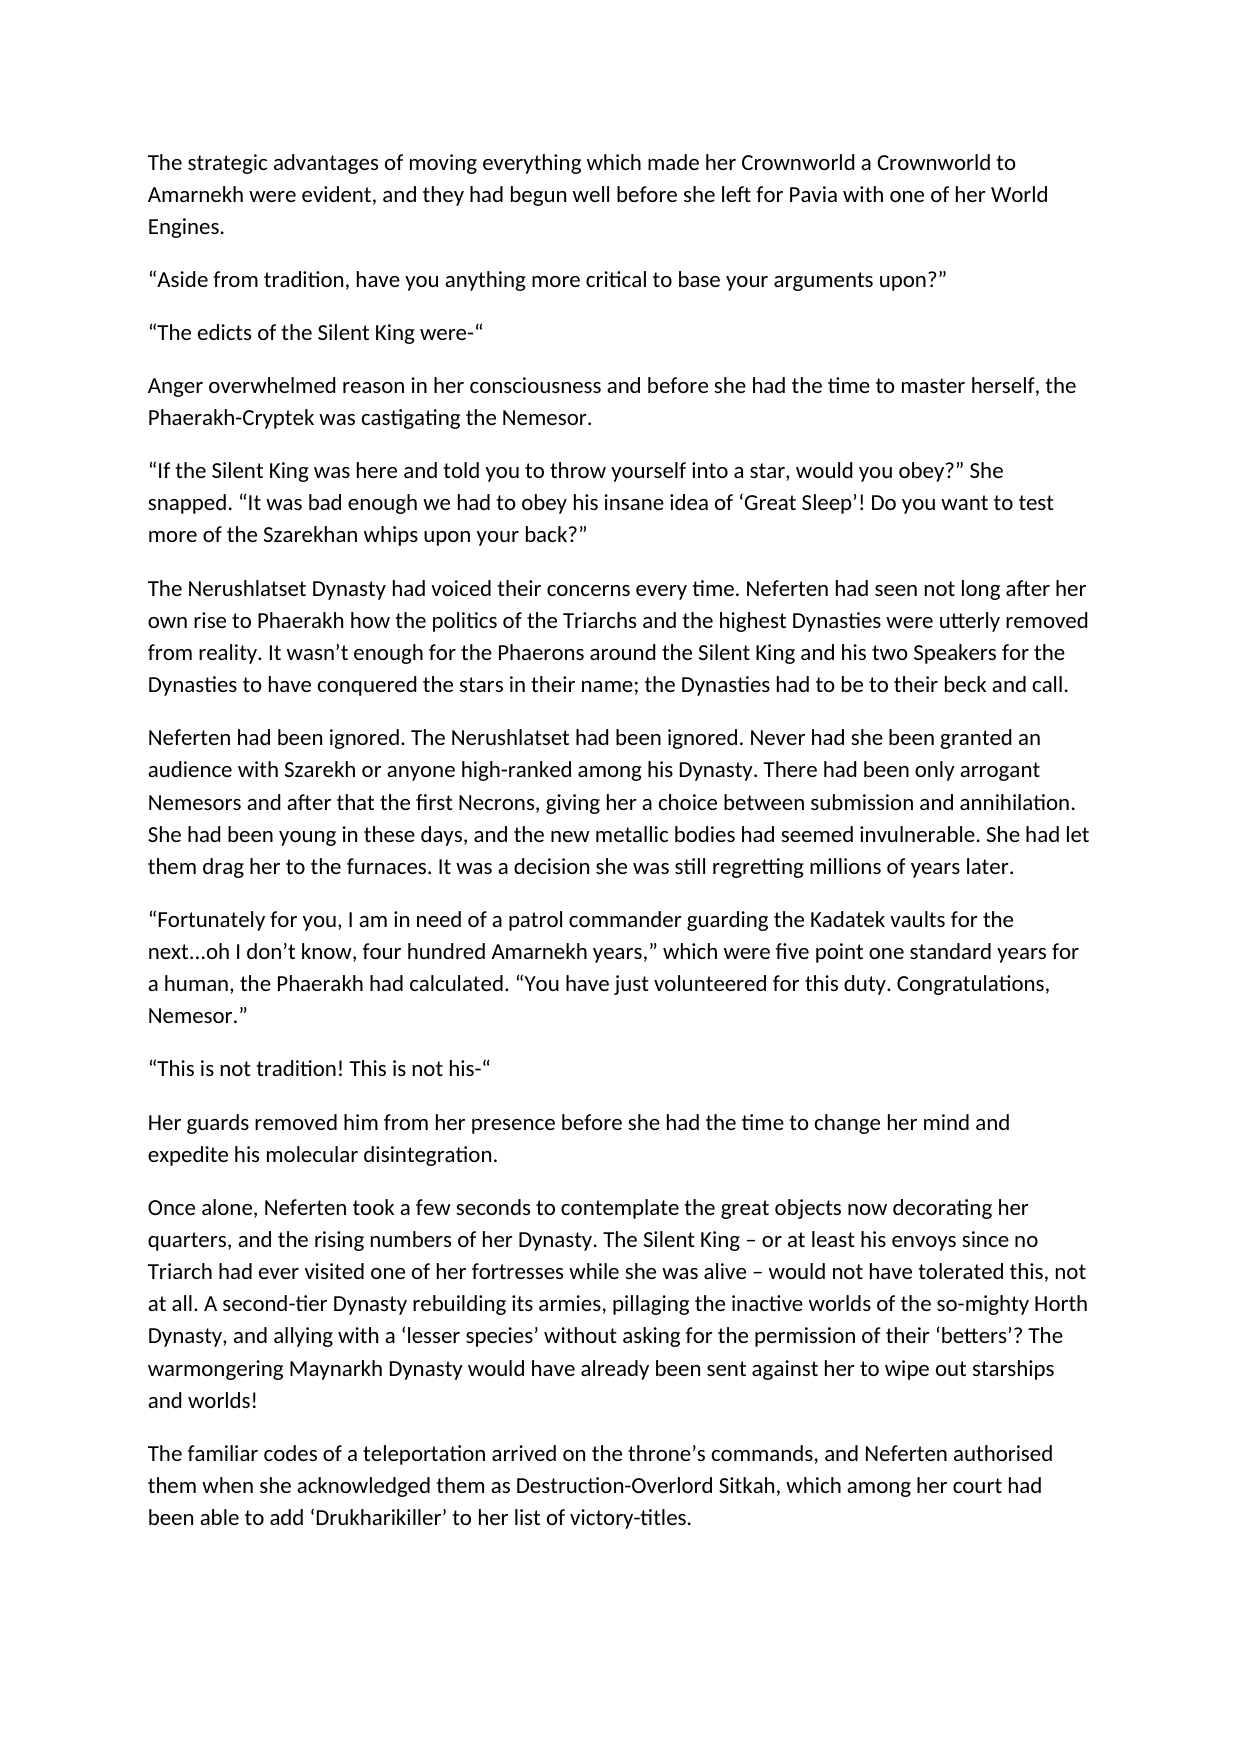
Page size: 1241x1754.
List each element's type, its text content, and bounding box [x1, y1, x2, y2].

text Anger overwhelmed reason in her consciousness and before she had the time to master herself, the Phaerakh-Cryptek was castigating the Nemesor. [148, 371, 1093, 431]
text Once alone, Neferten took a few seconds to contemplate the great objects now decorating her quarters, and the rising numbers of her Dynasty. The Silent King – or at least his envoys since no Triarch had ever visited one of her fortresses while she was alive – would not have tolerated this, not at all. A second-tier Dynasty rebuilding its armies, pillaging the inactive worlds of the so-mighty Horth Dynasty, and allying with a ‘lesser species’ without asking for the permission of their ‘betters’? The warmongering Maynarkh Dynasty would have already been sent against her to wipe out starships and worlds! [148, 1193, 1093, 1414]
text “Fortunately for you, I am in need of a patrol commander guarding the Kadatek vaults for the next...oh I don’t know, four hundred Amarnekh years,” which were five point one standard years for a human, the Phaerakh had calculated. “You have just volunteered for this duty. Congratulations, Nemesor.” [148, 905, 1093, 1029]
text Her guards removed him from her presence before she had the time to change her mind and expedite his molecular disintegration. [148, 1108, 1093, 1168]
text “The edicts of the Silent King were-“ [148, 318, 1093, 346]
text The Nerushlatset Dynasty had voiced their concerns every time. Neferten had seen not long after her own rise to Phaerakh how the politics of the Triarchs and the highest Dynasties were utterly removed from reality. It wasn’t enough for the Phaerons around the Silent King and his two Speakers for the Dynasties to have conquered the stars in their name; the Dynasties had to be to their beck and call. [148, 574, 1093, 698]
text The strategic advantages of moving everything which made her Crownworld a Crownworld to Amarnekh were evident, and they had begun well before she left for Pavia with one of her World Engines. [148, 148, 1093, 240]
text “Aside from tradition, have you anything more critical to base your arguments upon?” [148, 265, 1093, 293]
text “If the Silent King was here and told you to throw yourself into a star, would you obey?” She snapped. “It was bad enough we had to obey his insane idea of ‘Great Sleep’! Do you want to test more of the Szarekhan whips upon your back?” [148, 456, 1093, 549]
text Neferten had been ignored. The Nerushlatset had been ignored. Never had she been granted an audience with Szarekh or anyone high-ranked among his Dynasty. There had been only arrogant Nemesors and after that the first Necrons, giving her a choice between submission and annihilation. She had been young in these days, and the new metallic bodies had seemed invulnerable. She had let them drag her to the furnaces. It was a decision she was still regretting millions of years later. [148, 723, 1093, 880]
text The familiar codes of a teleportation arrived on the throne’s commands, and Neferten authorised them when she acknowledged them as Destruction-Overlord Sitkah, which among her court had been able to add ‘Drukharikiller’ to her list of victory-titles. [148, 1439, 1093, 1531]
text “This is not tradition! This is not his-“ [148, 1054, 1093, 1083]
